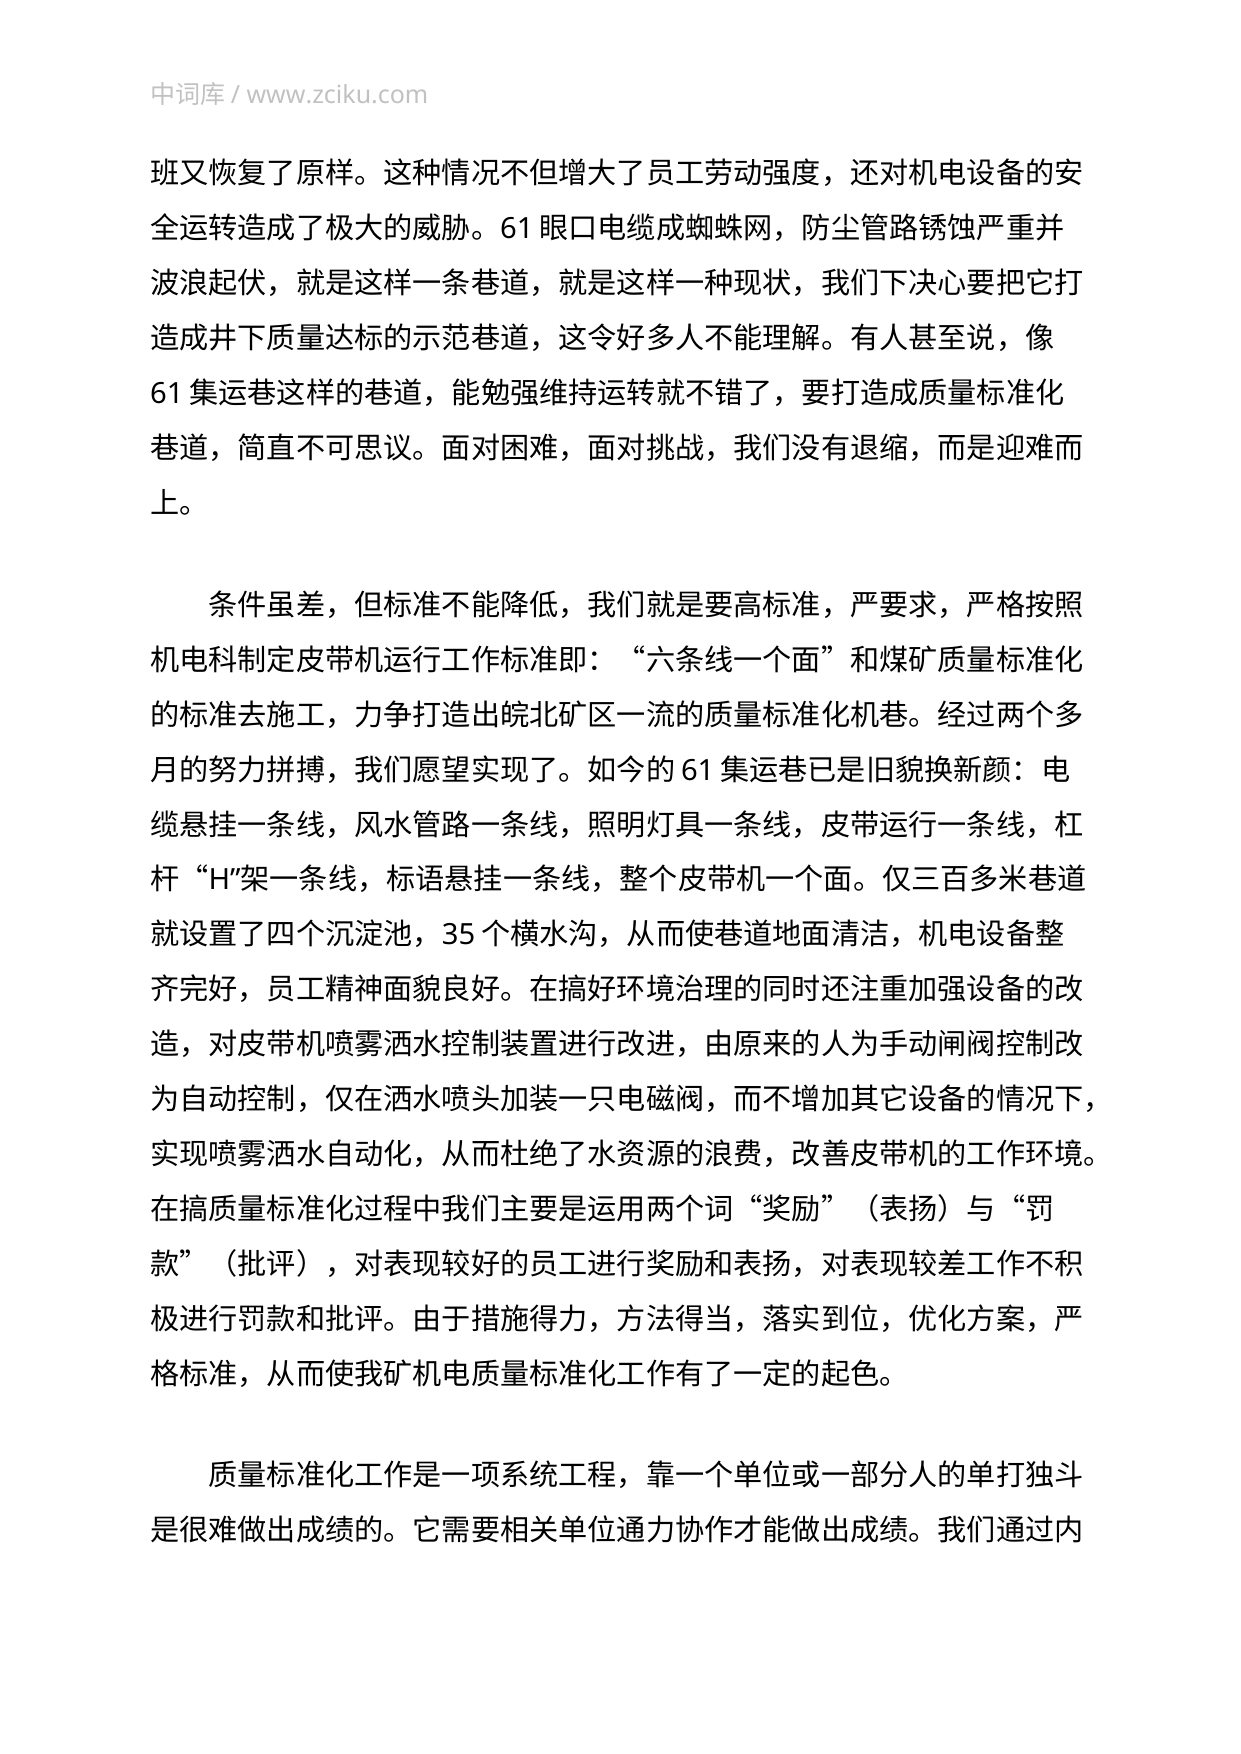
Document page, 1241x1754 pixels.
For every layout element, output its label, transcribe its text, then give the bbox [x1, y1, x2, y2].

text 条件虽差，但标准不能降低，我们就是要高标准，严要求，严格按照机电科制定皮带机运行工作标准即：“六条线一个面”和煤矿质量标准化的标准去施工，力争打造出皖北矿区一流的质量标准化机巷。经过两个多月的努力拼搏，我们愿望实现了。如今的61集运巷已是旧貌换新颜：电缆悬挂一条线，风水管路一条线，照明灯具一条线，皮带运行一条线，杠杆“H”架一条线，标语悬挂一条线，整个皮带机一个面。仅三百多米巷道就设置了四个沉淀池，35个横水沟，从而使巷道地面清洁，机电设备整齐完好，员工精神面貌良好。在搞好环境治理的同时还注重加强设备的改造，对皮带机喷雾洒水控制装置进行改进，由原来的人为手动闸阀控制改为自动控制，仅在洒水喷头加装一只电磁阀，而不增加其它设备的情况下，实现喷雾洒水自动化，从而杜绝了水资源的浪费，改善皮带机的工作环境。在搞质量标准化过程中我们主要是运用两个词“奖励”（表扬）与“罚款”（批评），对表现较好的员工进行奖励和表扬，对表现较差工作不积极进行罚款和批评。由于措施得力，方法得当，落实到位，优化方案，严格标准，从而使我矿机电质量标准化工作有了一定的起色。 [150, 581, 1090, 1392]
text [150, 150, 1090, 522]
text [150, 1452, 1090, 1549]
